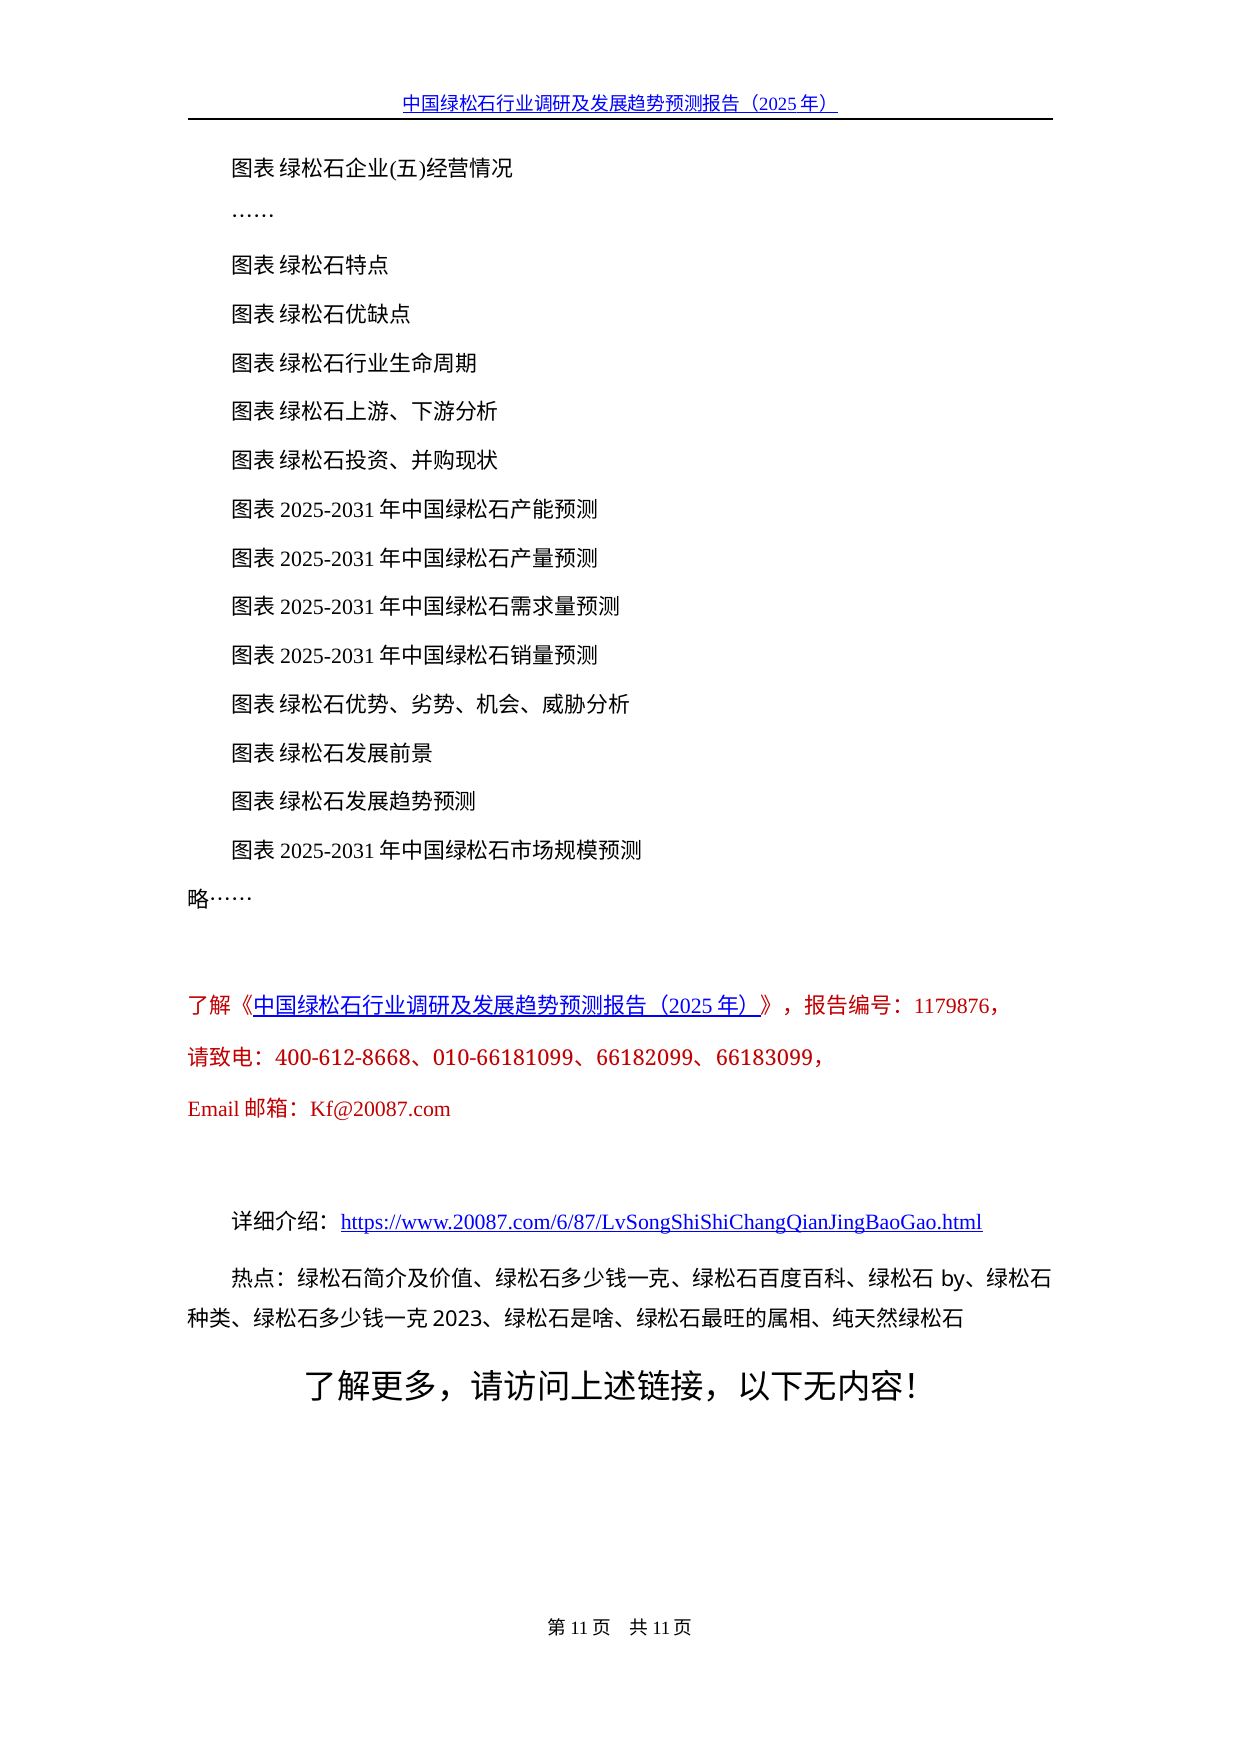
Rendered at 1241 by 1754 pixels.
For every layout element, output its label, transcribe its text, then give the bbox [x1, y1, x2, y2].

text 热点：绿松石简介及价值、绿松石多少钱一克、绿松石百度百科、绿松石by、绿松石种类、绿松石多少钱一克2023、绿松石是啥、绿松石最旺的属相、纯天然绿松石 [187, 1261, 1053, 1334]
text 详细介绍：https://www.20087.com/6/87/LvSongShiShiChangQianJingBaoGao.html [187, 1204, 1053, 1236]
text 请致电：400-612-8668、010-66181099、66182099、66183099， [187, 1039, 1053, 1072]
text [187, 150, 1053, 914]
text Email邮箱：Kf@20087.com [187, 1091, 1053, 1123]
text 了解《中国绿松石行业调研及发展趋势预测报告（2025年）》，报告编号：1179876， [187, 988, 1053, 1020]
title 了解更多，请访问上述链接，以下无内容！ [187, 1351, 1053, 1416]
